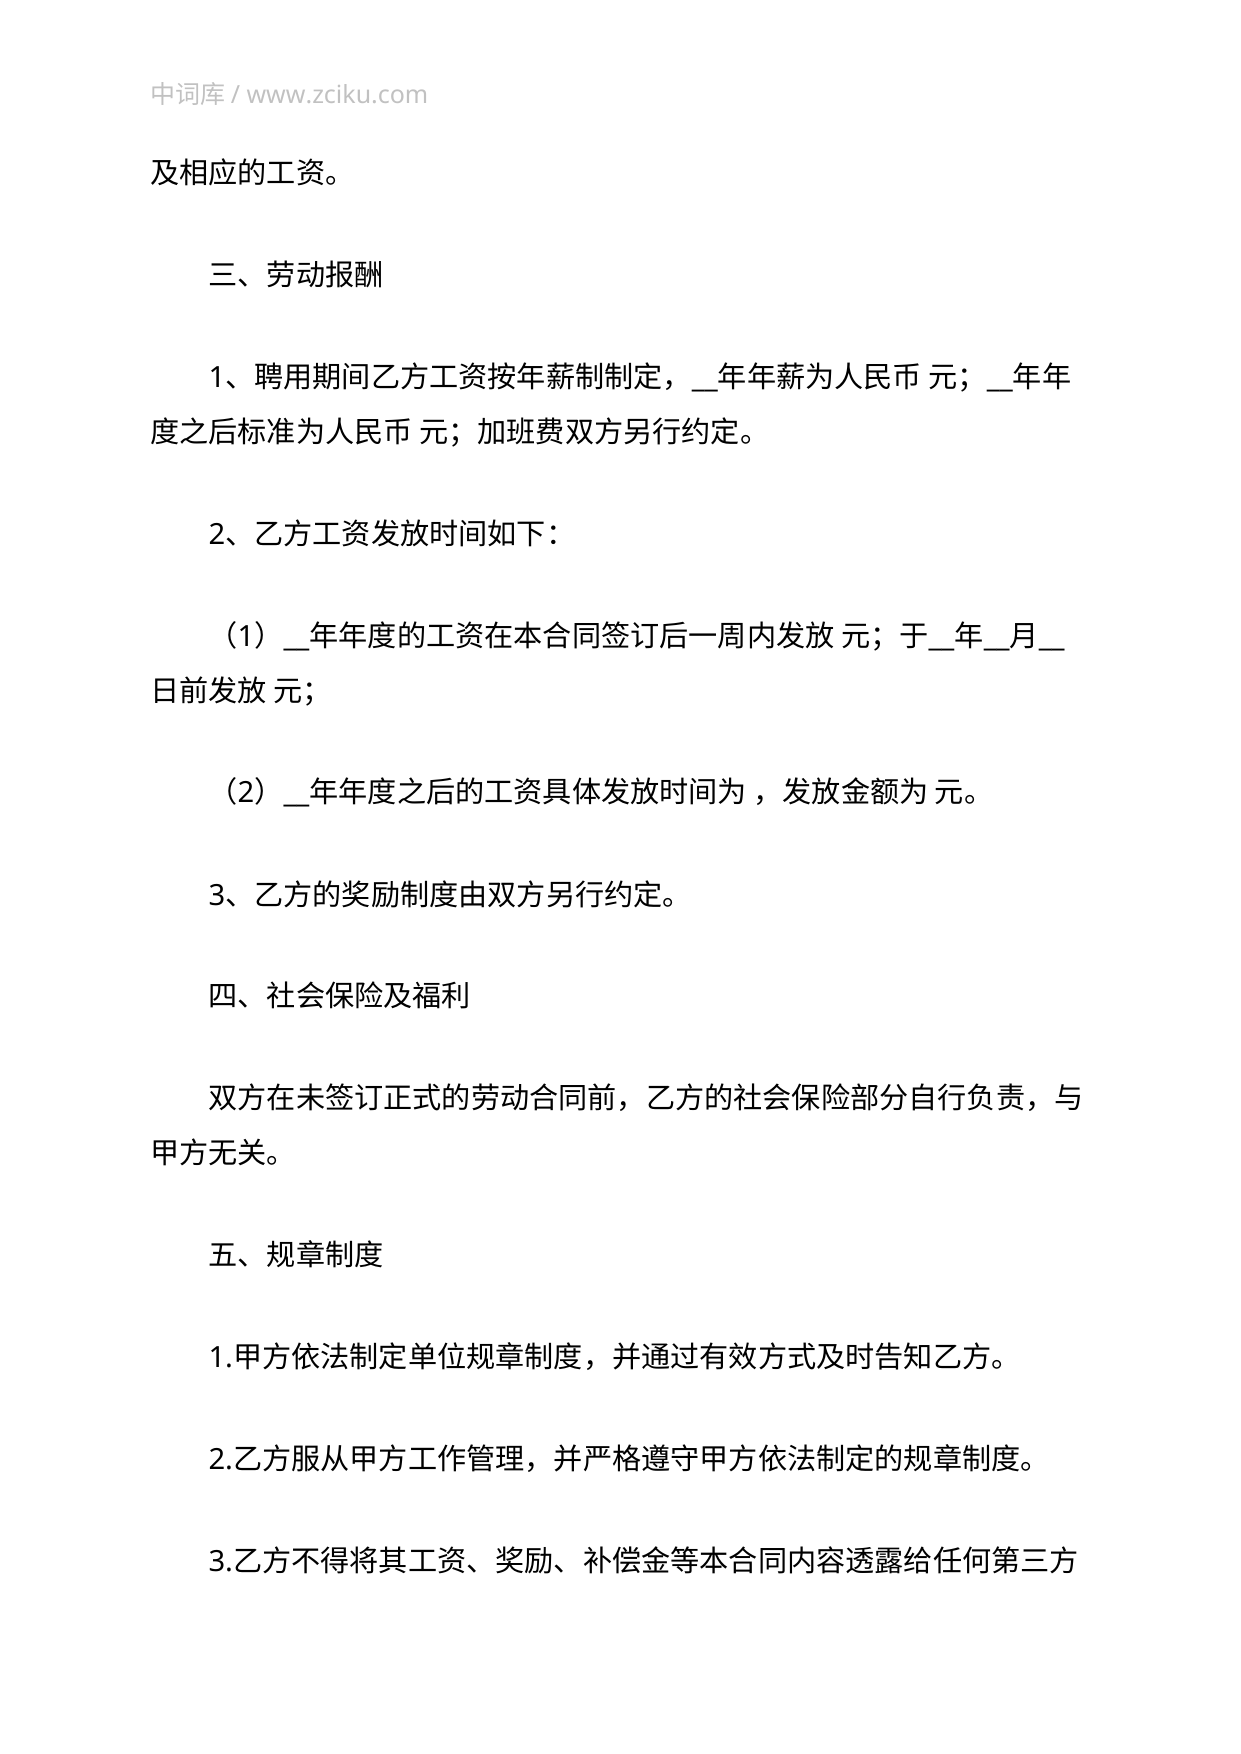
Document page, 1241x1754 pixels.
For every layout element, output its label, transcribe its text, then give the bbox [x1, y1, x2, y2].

text 2、乙方工资发放时间如下： [150, 510, 1090, 553]
text 3、乙方的奖励制度由双方另行约定。 [150, 871, 1090, 913]
text 双方在未签订正式的劳动合同前，乙方的社会保险部分自行负责，与甲方无关。 [150, 1075, 1090, 1172]
text 2.乙方服从甲方工作管理，并严格遵守甲方依法制定的规章制度。 [150, 1435, 1090, 1478]
text 五、规章制度 [150, 1231, 1090, 1274]
text 四、社会保险及福利 [150, 973, 1090, 1015]
text 三、劳动报酬 [150, 252, 1090, 294]
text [150, 150, 1090, 192]
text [150, 1537, 1090, 1579]
text 1.甲方依法制定单位规章制度，并通过有效方式及时告知乙方。 [150, 1333, 1090, 1376]
text （2）__年年度之后的工资具体发放时间为 ，发放金额为 元。 [150, 769, 1090, 811]
text 1、聘用期间乙方工资按年薪制制定，__年年薪为人民币 元；__年年度之后标准为人民币 元；加班费双方另行约定。 [150, 353, 1090, 451]
text （1）__年年度的工资在本合同签订后一周内发放 元；于__年__月__日前发放 元； [150, 612, 1090, 709]
